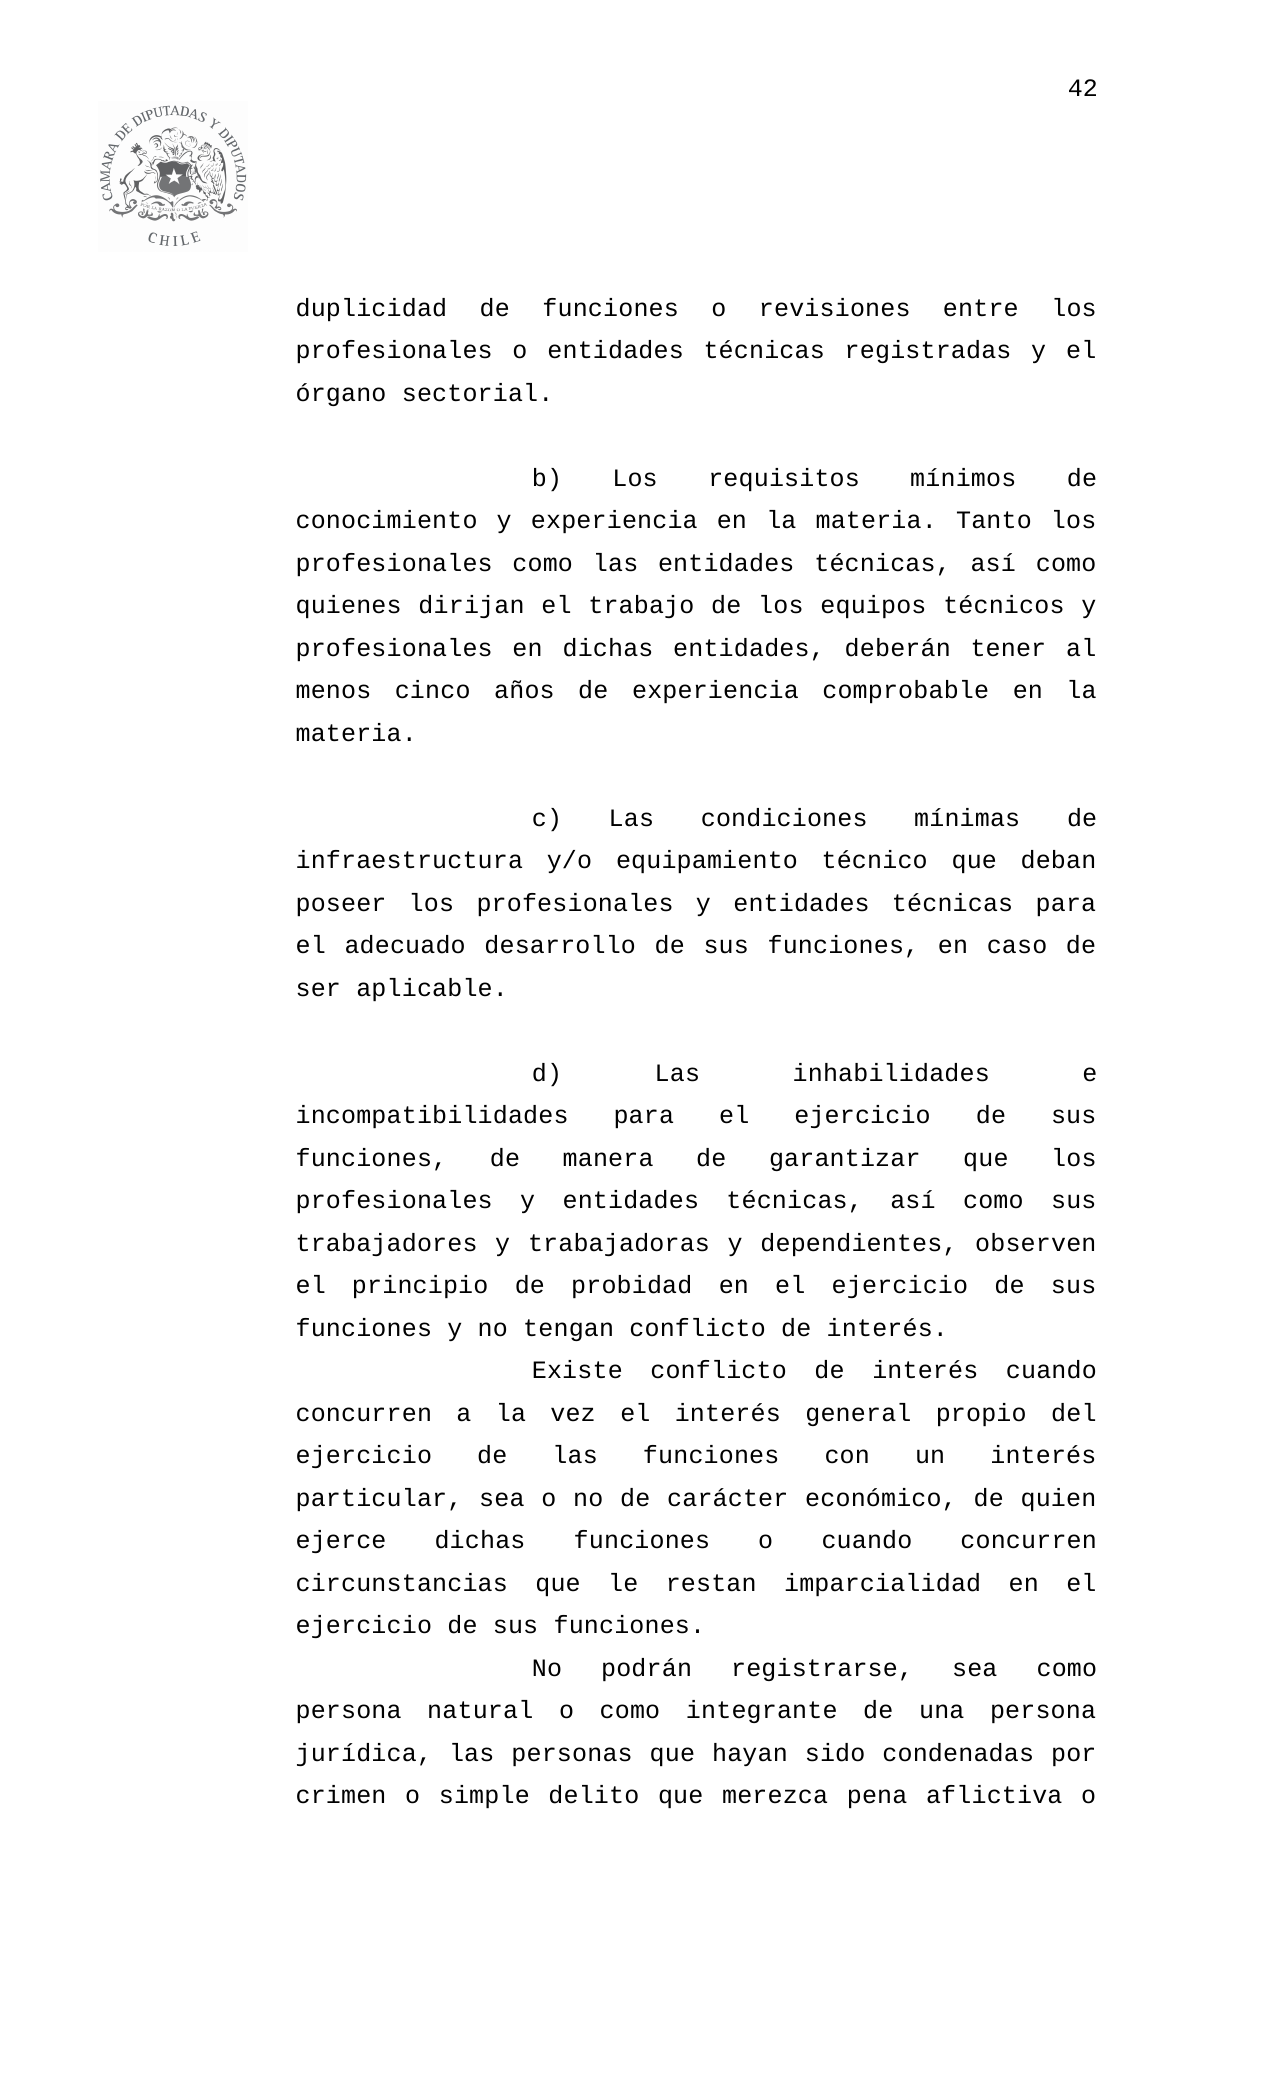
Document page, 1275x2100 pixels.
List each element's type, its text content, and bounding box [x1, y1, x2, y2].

text b) Los requisitos mínimos de conocimiento y experiencia en la materia. Tanto los profesionales como las entidades técnicas, así como quienes dirijan el trabajo de los equipos técnicos y profesionales en dichas entidades, deberán tener al menos cinco años de experiencia comprobable en la materia. [295, 465, 1098, 749]
text d) Las inhabilidades e incompatibilidades para el ejercicio de sus funciones, de manera de garantizar que los profesionales y entidades técnicas, así como sus trabajadores y trabajadoras y dependientes, observen el principio de probidad en el ejercicio de sus funciones y no tengan conflicto de interés. [295, 1060, 1098, 1344]
picture [97, 101, 249, 252]
text c) Las condiciones mínimas de infraestructura y/o equipamiento técnico que deban poseer los profesionales y entidades técnicas para el adecuado desarrollo de sus funciones, en caso de ser aplicable. [295, 805, 1098, 1004]
text Existe conflicto de interés cuando concurren a la vez el interés general propio del ejercicio de las funciones con un interés particular, sea o no de carácter económico, de quien ejerce dichas funciones o cuando concurren circunstancias que le restan imparcialidad en el ejercicio de sus funciones. [295, 1358, 1098, 1641]
